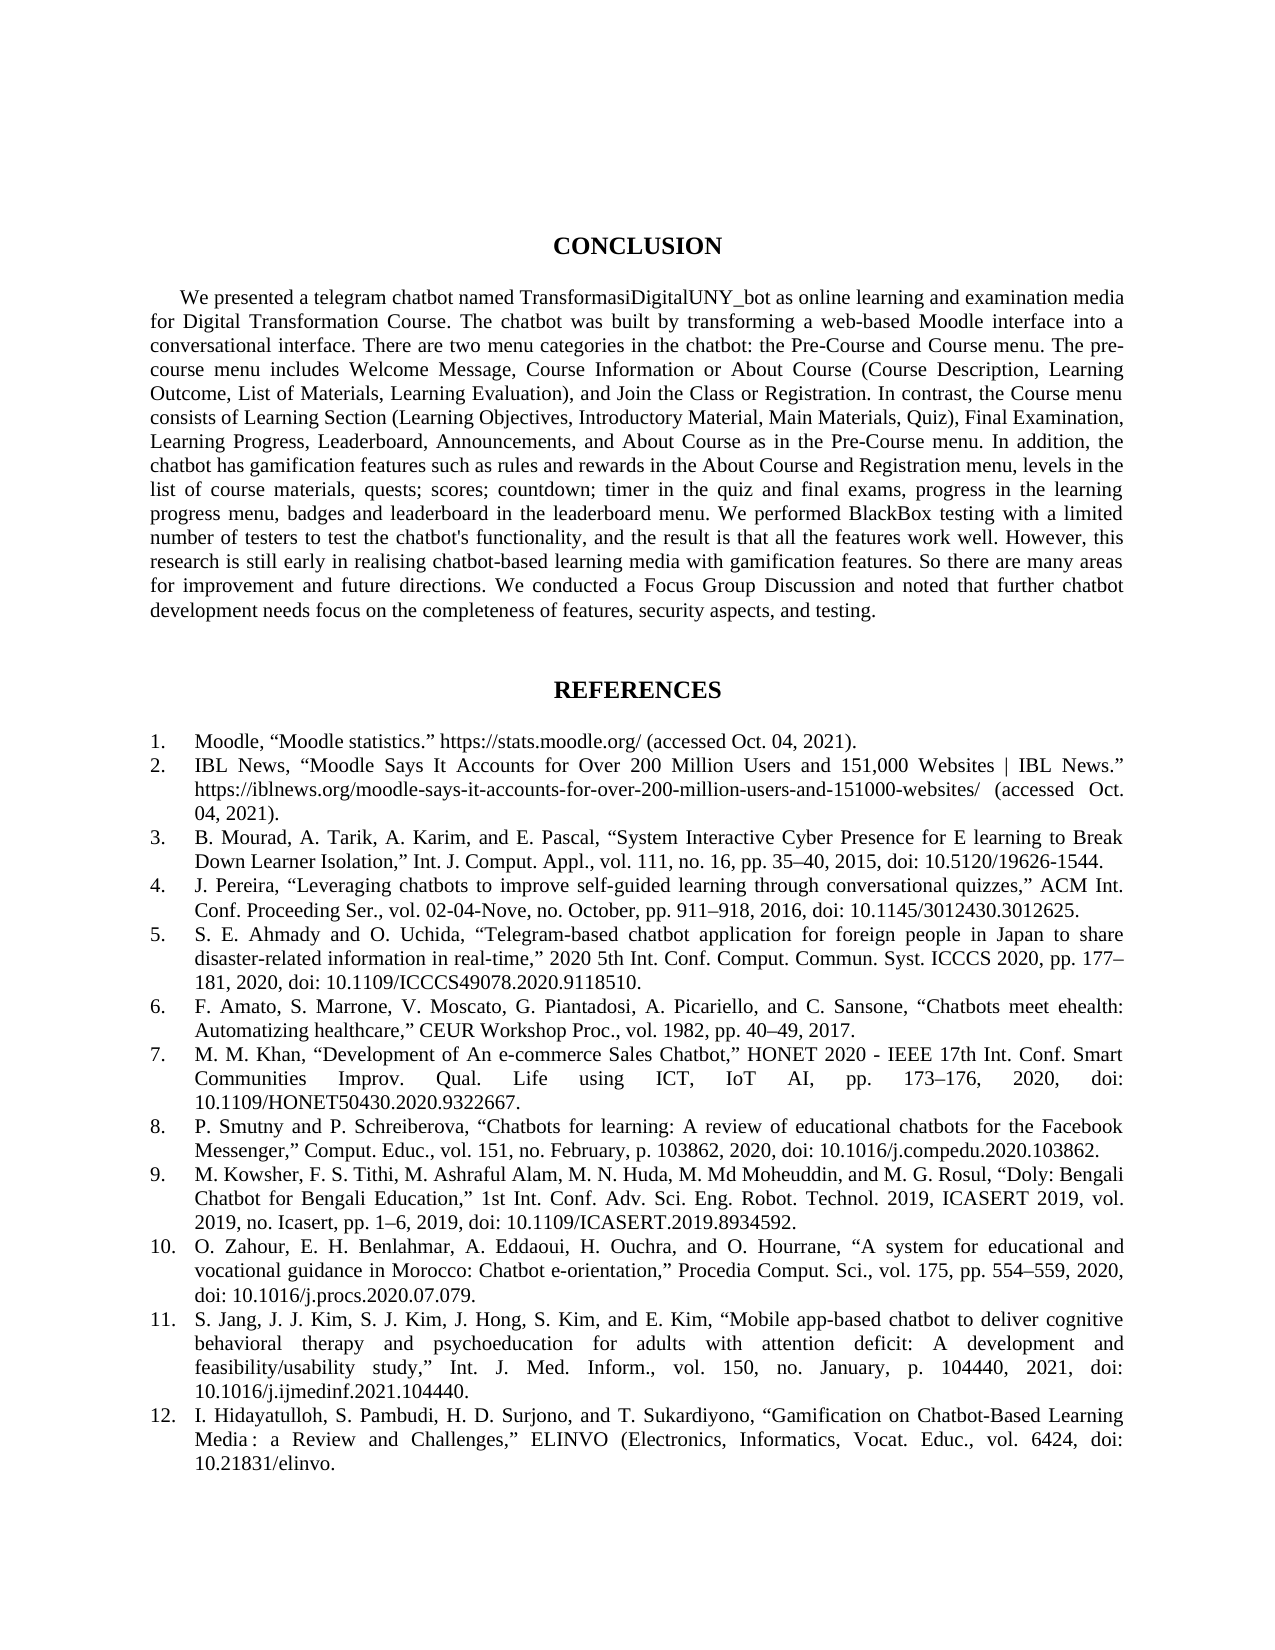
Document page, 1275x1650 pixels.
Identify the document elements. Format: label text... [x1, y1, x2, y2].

list IBL News, “Moodle Says It Accounts for Over 200 Million Users and 151,000 Websites | IBL News.” https://iblnews.org/moodle-says-it-accounts-for-over-200-million-users-and-151000-websites/ (accessed Oct. 04, 2021). [150, 753, 1125, 825]
list M. Kowsher, F. S. Tithi, M. Ashraful Alam, M. N. Huda, M. Md Moheuddin, and M. G. Rosul, “Doly: Bengali Chatbot for Bengali Education,” 1st Int. Conf. Adv. Sci. Eng. Robot. Technol. 2019, ICASERT 2019, vol. 2019, no. Icasert, pp. 1–6, 2019, doi: 10.1109/ICASERT.2019.8934592. [150, 1162, 1125, 1234]
list Moodle, “Moodle statistics.” https://stats.moodle.org/ (accessed Oct. 04, 2021). [150, 729, 1125, 753]
list I. Hidayatulloh, S. Pambudi, H. D. Surjono, and T. Sukardiyono, “Gamification on Chatbot-Based Learning Media : a Review and Challenges,” ELINVO (Electronics, Informatics, Vocat. Educ., vol. 6424, doi: 10.21831/elinvo. [150, 1403, 1125, 1475]
list J. Pereira, “Leveraging chatbots to improve self-guided learning through conversational quizzes,” ACM Int. Conf. Proceeding Ser., vol. 02-04-Nove, no. October, pp. 911–918, 2016, doi: 10.1145/3012430.3012625. [150, 873, 1125, 922]
list S. Jang, J. J. Kim, S. J. Kim, J. Hong, S. Kim, and E. Kim, “Mobile app-based chatbot to deliver cognitive behavioral therapy and psychoeducation for adults with attention deficit: A development and feasibility/usability study,” Int. J. Med. Inform., vol. 150, no. January, p. 104440, 2021, doi: 10.1016/j.ijmedinf.2021.104440. [150, 1307, 1125, 1403]
list B. Mourad, A. Tarik, A. Karim, and E. Pascal, “System Interactive Cyber Presence for E learning to Break Down Learner Isolation,” Int. J. Comput. Appl., vol. 111, no. 16, pp. 35–40, 2015, doi: 10.5120/19626-1544. [150, 825, 1125, 873]
subtitle Conclusion [150, 231, 1125, 260]
list F. Amato, S. Marrone, V. Moscato, G. Piantadosi, A. Picariello, and C. Sansone, “Chatbots meet ehealth: Automatizing healthcare,” CEUR Workshop Proc., vol. 1982, pp. 40–49, 2017. [150, 994, 1125, 1042]
list P. Smutny and P. Schreiberova, “Chatbots for learning: A review of educational chatbots for the Facebook Messenger,” Comput. Educ., vol. 151, no. February, p. 103862, 2020, doi: 10.1016/j.compedu.2020.103862. [150, 1114, 1125, 1162]
list O. Zahour, E. H. Benlahmar, A. Eddaoui, H. Ouchra, and O. Hourrane, “A system for educational and vocational guidance in Morocco: Chatbot e-orientation,” Procedia Comput. Sci., vol. 175, pp. 554–559, 2020, doi: 10.1016/j.procs.2020.07.079. [150, 1234, 1125, 1307]
text We presented a telegram chatbot named TransformasiDigitalUNY_bot as online learning and examination media for Digital Transformation Course. The chatbot was built by transforming a web-based Moodle interface into a conversational interface. There are two menu categories in the chatbot: the Pre-Course and Course menu. The pre-course menu includes Welcome Message, Course Information or About Course (Course Description, Learning Outcome, List of Materials, Learning Evaluation), and Join the Class or Registration. In contrast, the Course menu consists of Learning Section (Learning Objectives, Introductory Material, Main Materials, Quiz), Final Examination, Learning Progress, Leaderboard, Announcements, and About Course as in the Pre-Course menu. In addition, the chatbot has gamification features such as rules and rewards in the About Course and Registration menu, levels in the list of course materials, quests; scores; countdown; timer in the quiz and final exams, progress in the learning progress menu, badges and leaderboard in the leaderboard menu. We performed BlackBox testing with a limited number of testers to test the chatbot's functionality, and the result is that all the features work well. However, this research is still early in realising chatbot-based learning media with gamification features. So there are many areas for improvement and future directions. We conducted a Focus Group Discussion and noted that further chatbot development needs focus on the completeness of features, security aspects, and testing. [150, 285, 1125, 622]
list S. E. Ahmady and O. Uchida, “Telegram-based chatbot application for foreign people in Japan to share disaster-related information in real-time,” 2020 5th Int. Conf. Comput. Commun. Syst. ICCCS 2020, pp. 177–181, 2020, doi: 10.1109/ICCCS49078.2020.9118510. [150, 922, 1125, 994]
list M. M. Khan, “Development of An e-commerce Sales Chatbot,” HONET 2020 - IEEE 17th Int. Conf. Smart Communities Improv. Qual. Life using ICT, IoT AI, pp. 173–176, 2020, doi: 10.1109/HONET50430.2020.9322667. [150, 1042, 1125, 1114]
subtitle References [150, 675, 1125, 704]
